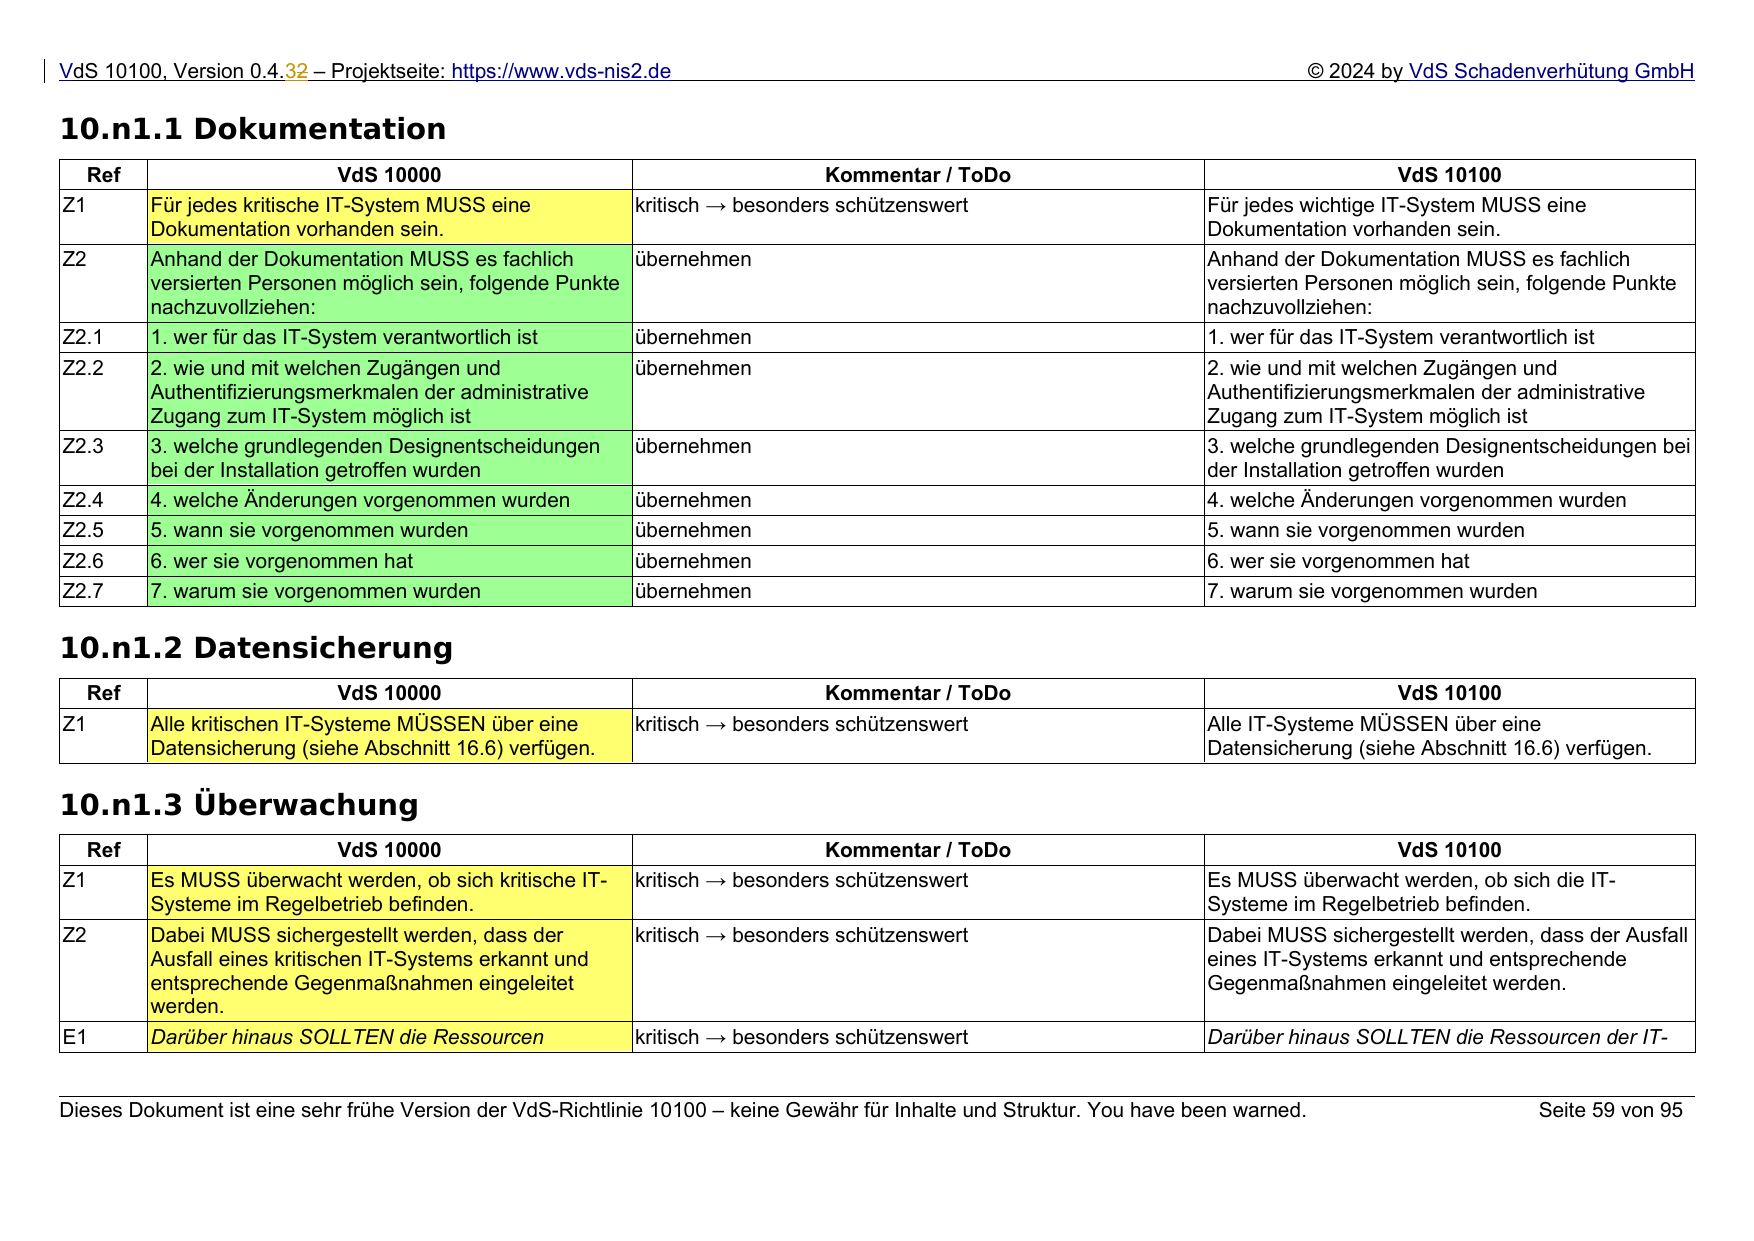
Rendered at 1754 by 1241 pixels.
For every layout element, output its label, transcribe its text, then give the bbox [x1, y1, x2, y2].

table_cell Dabei MUSS sichergestellt werden, dass der Ausfall eines kritischen IT-Systems erkannt und entsprechende Gegenmaßnahmen eingeleitet werden. [148, 920, 632, 1021]
table_cell 3. welche grundlegenden Designentscheidungen bei der Installation getroffen wurden [1205, 431, 1695, 484]
table_cell 6. wer sie vorgenommen hat [1205, 546, 1695, 576]
table_header VdS 10000 [148, 160, 632, 189]
table_cell 6. wer sie vorgenommen hat [148, 546, 632, 576]
table_cell übernehmen [633, 431, 1204, 484]
table_cell Z2.3 [60, 431, 147, 484]
table_cell Z2 [60, 245, 147, 322]
table_cell 7. warum sie vorgenommen wurden [148, 577, 632, 606]
table_cell 2. wie und mit welchen Zugängen und Authentifizierungsmerkmalen der administrative Zugang zum IT-System möglich ist [1205, 353, 1695, 430]
table_header VdS 10100 [1205, 679, 1695, 708]
table_cell Es MUSS überwacht werden, ob sich die IT-Systeme im Regelbetrieb befinden. [1205, 866, 1695, 919]
table_cell 1. wer für das IT-System verantwortlich ist [1205, 323, 1695, 352]
subtitle 10.n1.1 Dokumentation [59, 112, 1695, 146]
table_header VdS 10000 [148, 679, 632, 708]
table_cell Z1 [60, 866, 147, 919]
table_cell E1 [60, 1022, 147, 1051]
table_cell kritisch → besonders schützenswert [633, 709, 1204, 762]
table_cell 7. warum sie vorgenommen wurden [1205, 577, 1695, 606]
table_cell kritisch → besonders schützenswert [633, 920, 1204, 1021]
table_cell Anhand der Dokumentation MUSS es fachlich versierten Personen möglich sein, folgende Punkte nachzuvollziehen: [1205, 245, 1695, 322]
table_cell Z2.5 [60, 516, 147, 545]
table_cell kritisch → besonders schützenswert [633, 866, 1204, 919]
table_cell Es MUSS überwacht werden, ob sich kritische IT-Systeme im Regelbetrieb befinden. [148, 866, 632, 919]
table_cell kritisch → besonders schützenswert [633, 190, 1204, 243]
table_cell Alle kritischen IT-Systeme MÜSSEN über eine Datensicherung (siehe Abschnitt 16.6) verfügen. [148, 709, 632, 762]
table_header Ref [60, 160, 147, 189]
table_cell 5. wann sie vorgenommen wurden [148, 516, 632, 545]
table_header VdS 10100 [1205, 835, 1695, 865]
table_header Kommentar / ToDo [633, 160, 1204, 189]
table_header Ref [60, 679, 147, 708]
table_cell Für jedes wichtige IT-System MUSS eine Dokumentation vorhanden sein. [1205, 190, 1695, 243]
table_cell Z1 [60, 190, 147, 243]
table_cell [148, 1022, 632, 1051]
table_cell Anhand der Dokumentation MUSS es fachlich versierten Personen möglich sein, folgende Punkte nachzuvollziehen: [148, 245, 632, 322]
table_cell 5. wann sie vorgenommen wurden [1205, 516, 1695, 545]
table_cell übernehmen [633, 353, 1204, 430]
table_cell übernehmen [633, 323, 1204, 352]
table_header Kommentar / ToDo [633, 835, 1204, 865]
table_cell Z2.7 [60, 577, 147, 606]
table_cell Alle IT-Systeme MÜSSEN über eine Datensicherung (siehe Abschnitt 16.6) verfügen. [1205, 709, 1695, 762]
table_cell 2. wie und mit welchen Zugängen und Authentifizierungsmerkmalen der administrative Zugang zum IT-System möglich ist [148, 353, 632, 430]
subtitle 10.n1.2 Datensicherung [59, 631, 1695, 665]
table_header Kommentar / ToDo [633, 679, 1204, 708]
table_cell Z1 [60, 709, 147, 762]
table_cell Z2.2 [60, 353, 147, 430]
table_cell übernehmen [633, 577, 1204, 606]
table_header VdS 10000 [148, 835, 632, 865]
table_cell Z2.6 [60, 546, 147, 576]
subtitle 10.n1.3 Überwachung [59, 788, 1695, 822]
table_header VdS 10100 [1205, 160, 1695, 189]
table_cell 3. welche grundlegenden Designentscheidungen bei der Installation getroffen wurden [148, 431, 632, 484]
table_cell übernehmen [633, 486, 1204, 515]
table_cell 1. wer für das IT-System verantwortlich ist [148, 323, 632, 352]
table_cell Z2.1 [60, 323, 147, 352]
table_cell übernehmen [633, 245, 1204, 322]
table_cell Für jedes kritische IT-System MUSS eine Dokumentation vorhanden sein. [148, 190, 632, 243]
table_cell übernehmen [633, 516, 1204, 545]
table_cell Z2.4 [60, 486, 147, 515]
table_cell 4. welche Änderungen vorgenommen wurden [1205, 486, 1695, 515]
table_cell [1205, 1022, 1695, 1051]
table_cell Dabei MUSS sichergestellt werden, dass der Ausfall eines IT-Systems erkannt und entsprechende Gegenmaßnahmen eingeleitet werden. [1205, 920, 1695, 1021]
table_cell 4. welche Änderungen vorgenommen wurden [148, 486, 632, 515]
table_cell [633, 1022, 1204, 1051]
table_cell Z2 [60, 920, 147, 1021]
table_cell übernehmen [633, 546, 1204, 576]
table_header Ref [60, 835, 147, 865]
